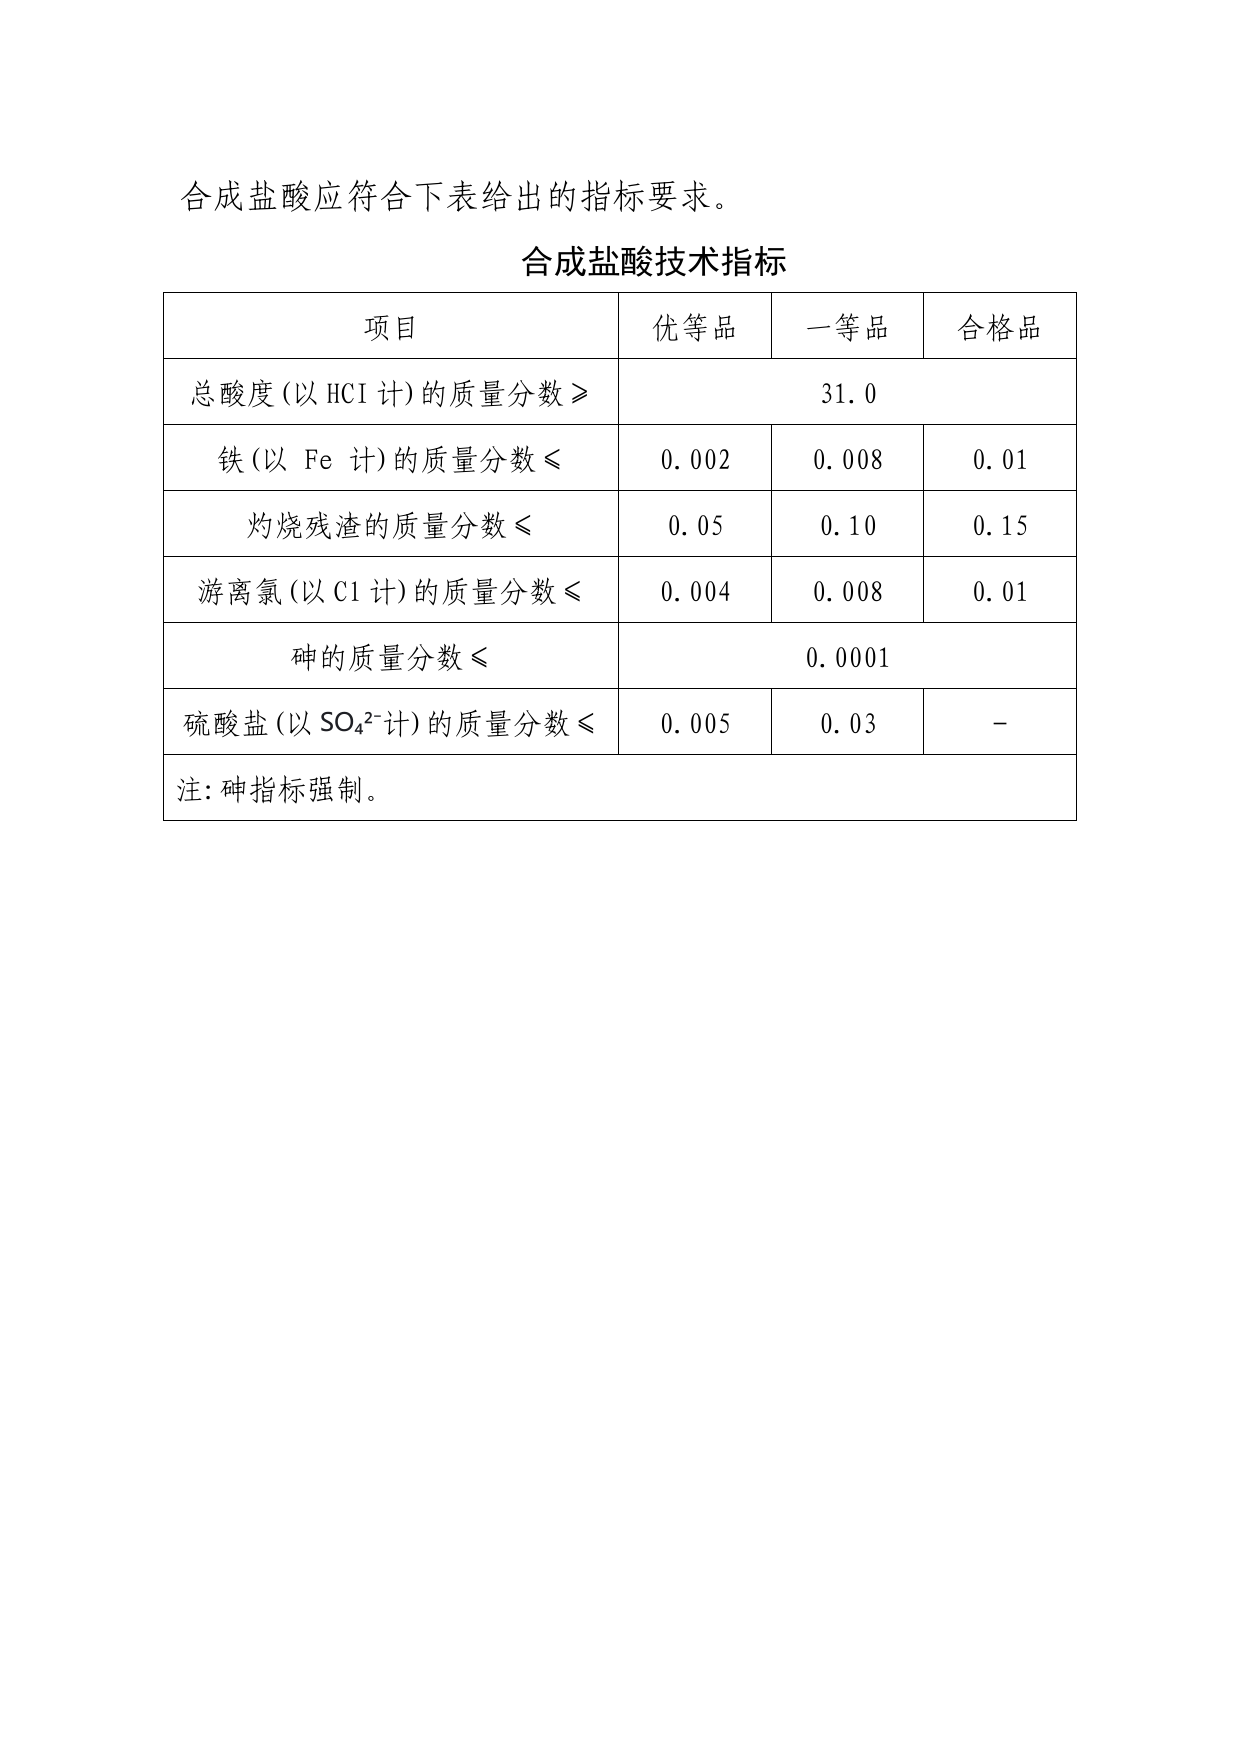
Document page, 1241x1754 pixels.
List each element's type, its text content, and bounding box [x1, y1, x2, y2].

table_cell 0.008 [772, 425, 923, 490]
text 合成盐酸应符合下表给出的指标要求。 [112, 162, 1128, 227]
table_cell 0.002 [619, 425, 771, 490]
table_cell 硫酸盐(以SO₄²⁻计)的质量分数≤ [164, 689, 618, 754]
table_header 优等品 [619, 293, 771, 358]
table_cell 0.15 [924, 491, 1076, 556]
table_cell 游离氯(以Cl计)的质量分数≤ [164, 557, 618, 622]
table_cell 0.005 [619, 689, 771, 754]
table_cell 0.0001 [619, 623, 1076, 688]
table_cell 0.008 [772, 557, 923, 622]
table_cell 铁(以 Fe 计)的质量分数≤ [164, 425, 618, 490]
table_cell 0.01 [924, 557, 1076, 622]
text 合成盐酸技术指标 [112, 227, 1128, 292]
table_cell 砷的质量分数≤ [164, 623, 618, 688]
table_cell 0.004 [619, 557, 771, 622]
table_cell 0.03 [772, 689, 923, 754]
table_cell 31.0 [619, 359, 1076, 424]
table_cell 0.10 [772, 491, 923, 556]
table_cell - [924, 689, 1076, 754]
table_cell 灼烧残渣的质量分数≤ [164, 491, 618, 556]
table_header 项目 [164, 293, 618, 358]
table_cell 注:砷指标强制。 [164, 755, 1076, 820]
table_header 合格品 [924, 293, 1076, 358]
table_header 一等品 [772, 293, 923, 358]
table_cell 0.05 [619, 491, 771, 556]
table_cell 0.01 [924, 425, 1076, 490]
table_cell 总酸度(以HCI计)的质量分数≥ [164, 359, 618, 424]
